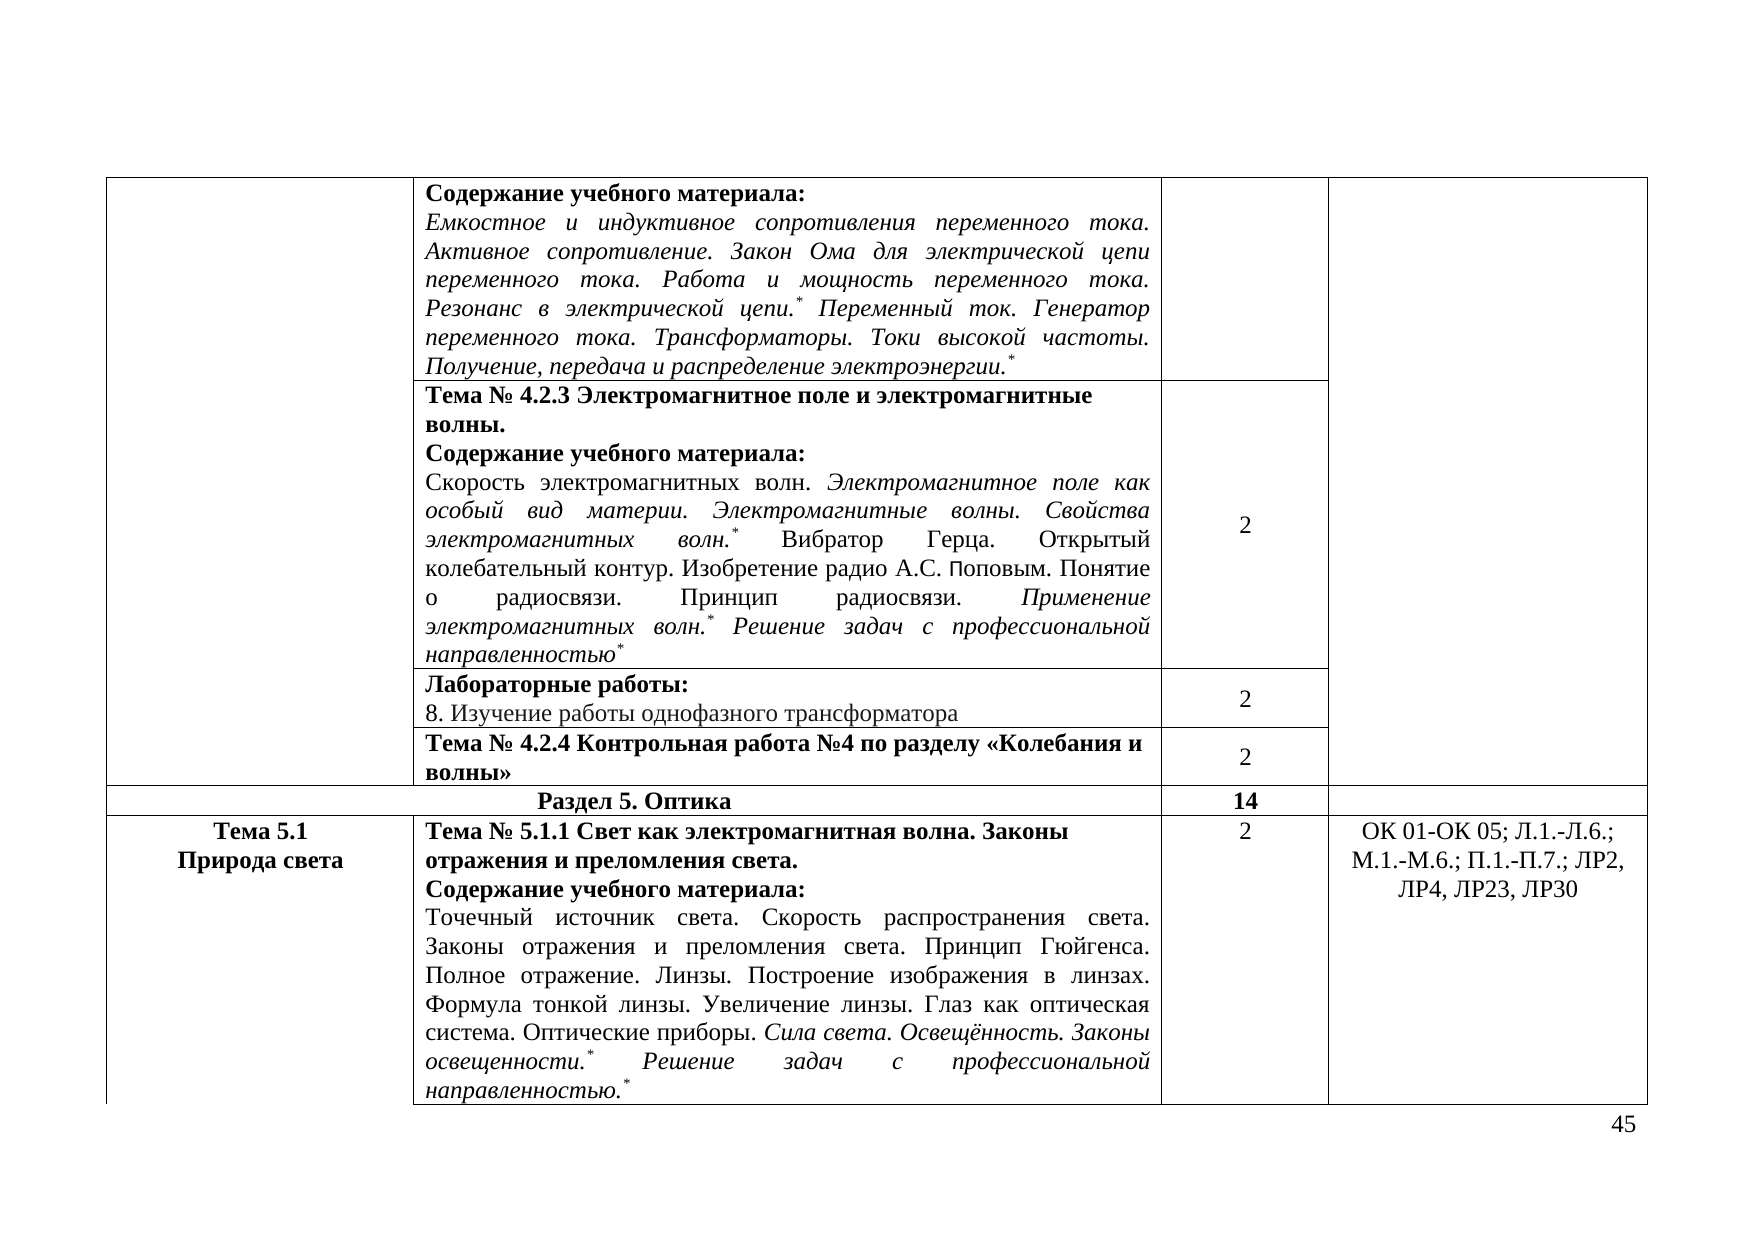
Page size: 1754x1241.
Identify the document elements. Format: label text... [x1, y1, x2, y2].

table_cell 2 [1162, 381, 1328, 668]
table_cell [107, 816, 413, 1104]
table_cell 2 [1162, 728, 1328, 785]
table_cell Тема № 5.1.1 Свет как электромагнитная волна. Законы отражения и преломления света. Содержание учебного материала: Точечный источник света. Скорость распространения света. Законы отражения и преломления света. Принцип Гюйгенса. Полное отражение. Линзы. Построение изображения в линзах. Формула тонкой линзы. Увеличение линзы. Глаз как оптическая система. Оптические приборы. Сила света. Освещённость. Законы освещенности.* Решение задач с профессиональной направленностью.* [414, 816, 1161, 1104]
table_cell 2 [1162, 816, 1328, 1104]
table_cell Тема № 4.2.3 Электромагнитное поле и электромагнитные волны. Содержание учебного материала: Скорость электромагнитных волн. Электромагнитное поле как особый вид материи. Электромагнитные волны. Свойства электромагнитных волн.* Вибратор Герца. Открытый колебательный контур. Изобретение радио А.С. Поповым. Понятие о радиосвязи. Принцип радиосвязи. Применение электромагнитных волн.* Решение задач с профессиональной направленностью* [414, 381, 1161, 668]
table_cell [1329, 816, 1647, 1104]
table_cell Раздел 5. Оптика [107, 786, 1161, 815]
table_cell 14 [1162, 786, 1328, 815]
table_cell 2 [1162, 669, 1328, 727]
table_cell Лабораторные работы: 8. Изучение работы однофазного трансформатора [414, 669, 1161, 727]
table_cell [414, 178, 1161, 379]
table_cell Тема № 4.2.4 Контрольная работа №4 по разделу «Колебания и волны» [414, 728, 1161, 785]
table_cell 2 [1162, 178, 1328, 379]
table_cell [1329, 786, 1647, 815]
